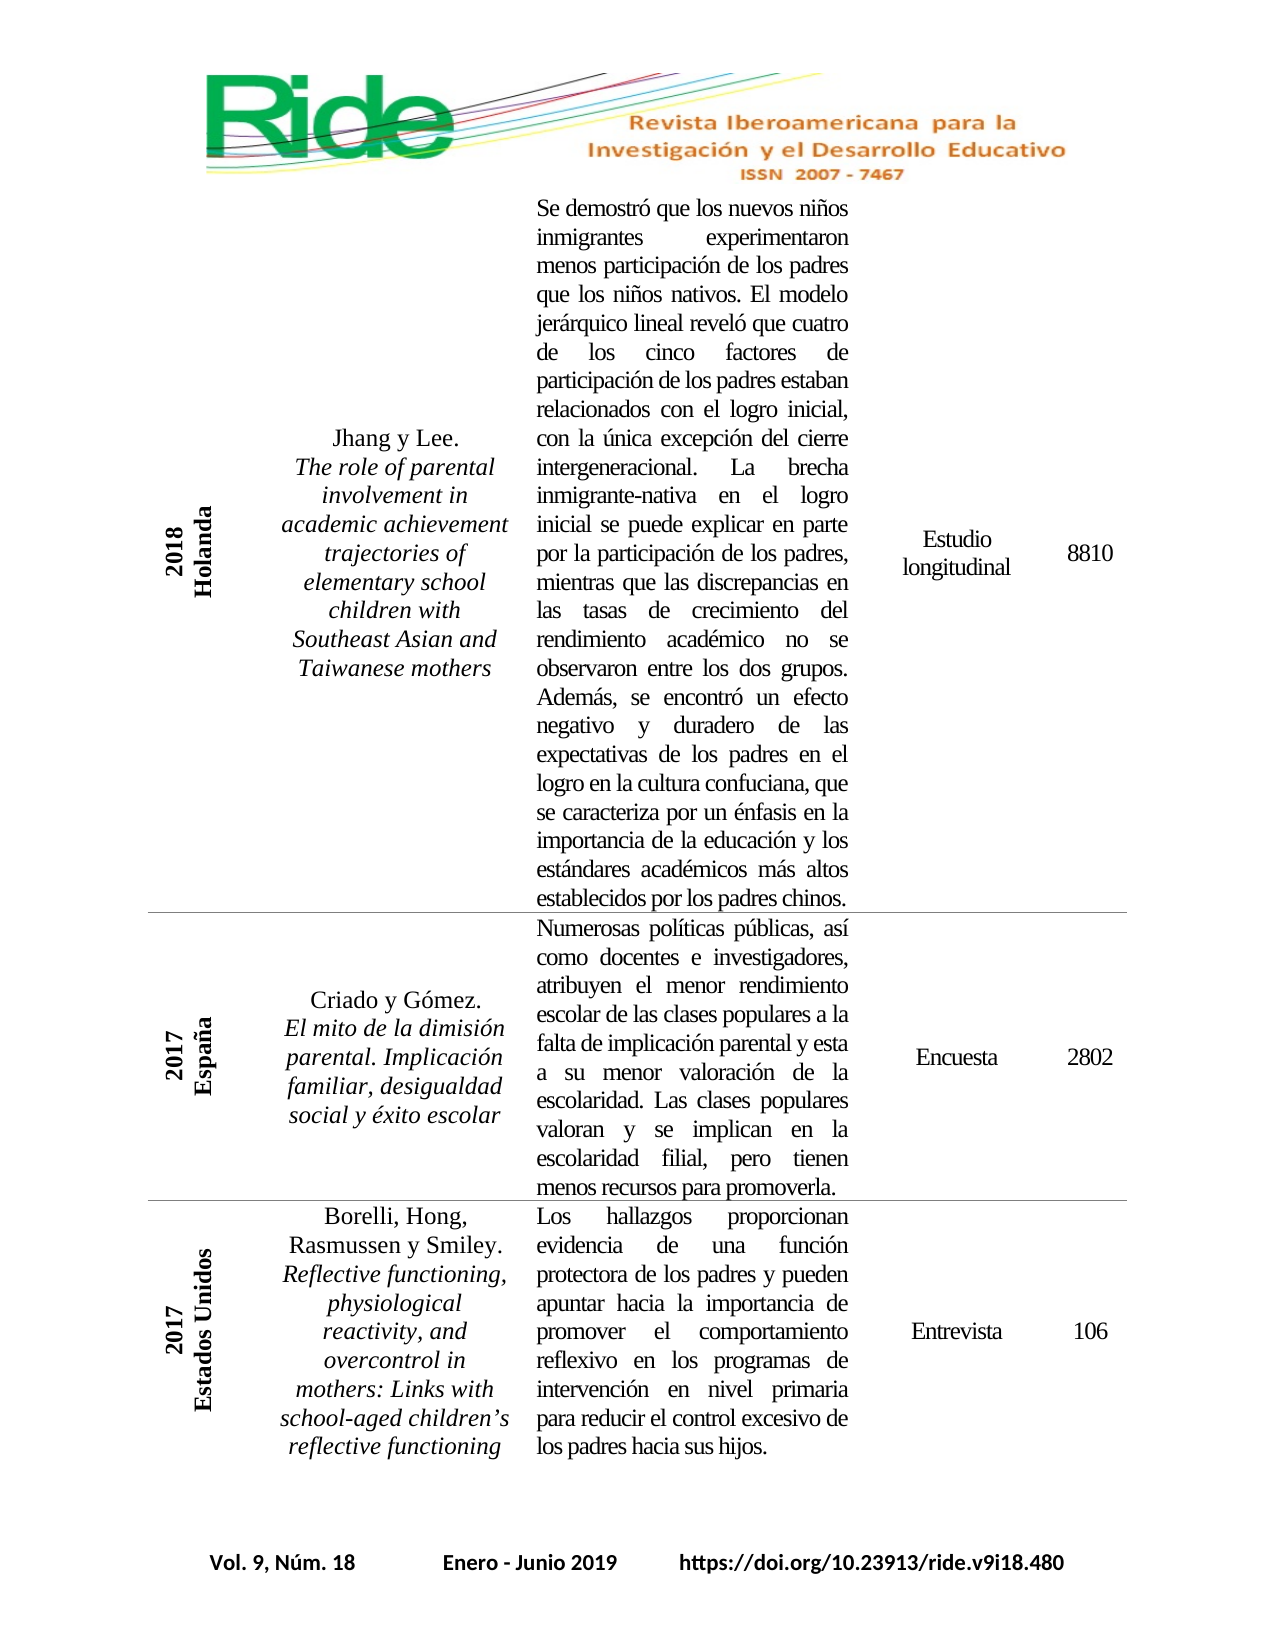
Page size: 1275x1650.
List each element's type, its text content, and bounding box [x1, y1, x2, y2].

table_cell 2017 España [148, 913, 267, 1200]
table_cell Se demostró que los nuevos niños inmigrantes experimentaron menos participación de los padres que los niños nativos. El modelo jerárquico lineal reveló que cuatro de los cinco factores de participación de los padres estaban relacionados con el logro inicial, con la única excepción del cierre intergeneracional. La brecha inmigrante-nativa en el logro inicial se puede explicar en parte por la participación de los padres, mientras que las discrepancias en las tasas de crecimiento del rendimiento académico no se observaron entre los dos grupos. Además, se encontró un efecto negativo y duradero de las expectativas de los padres en el logro en la cultura confuciana, que se caracteriza por un énfasis en la importancia de la educación y los estándares académicos más altos establecidos por los padres chinos. [525, 192, 860, 912]
table_cell Entrevista [860, 1201, 1054, 1460]
table_cell Numerosas políticas públicas, así como docentes e investigadores, atribuyen el menor rendimiento escolar de las clases populares a la falta de implicación parental y esta a su menor valoración de la escolaridad. Las clases populares valoran y se implican en la escolaridad filial, pero tienen menos recursos para promoverla. [525, 913, 860, 1200]
table_cell 2017 Estados Unidos [148, 1201, 267, 1460]
table_cell 2018 Holanda [148, 192, 267, 912]
table_cell Criado y Gómez. El mito de la dimisión parental. Implicación familiar, desigualdad social y éxito escolar [267, 913, 525, 1200]
table_cell 2802 [1054, 913, 1127, 1200]
picture [206, 73, 1069, 184]
table_cell Borelli, Hong, Rasmussen y Smiley. Reflective functioning, physiological reactivity, and overcontrol in mothers: Links with school-aged children’s reflective functioning [267, 1201, 525, 1460]
table_cell Los hallazgos proporcionan evidencia de una función protectora de los padres y pueden apuntar hacia la importancia de promover el comportamiento reflexivo en los programas de intervención en nivel primaria para reducir el control excesivo de los padres hacia sus hijos. [525, 1201, 860, 1460]
table_cell Jhang y Lee. The role of parental involvement in academic achievement trajectories of elementary school children with Southeast Asian and Taiwanese mothers [267, 192, 525, 912]
table_cell Estudio longitudinal [860, 192, 1054, 912]
table_cell Encuesta [860, 913, 1054, 1200]
table_cell 106 [1054, 1201, 1127, 1460]
table_cell 8810 [1054, 192, 1127, 912]
